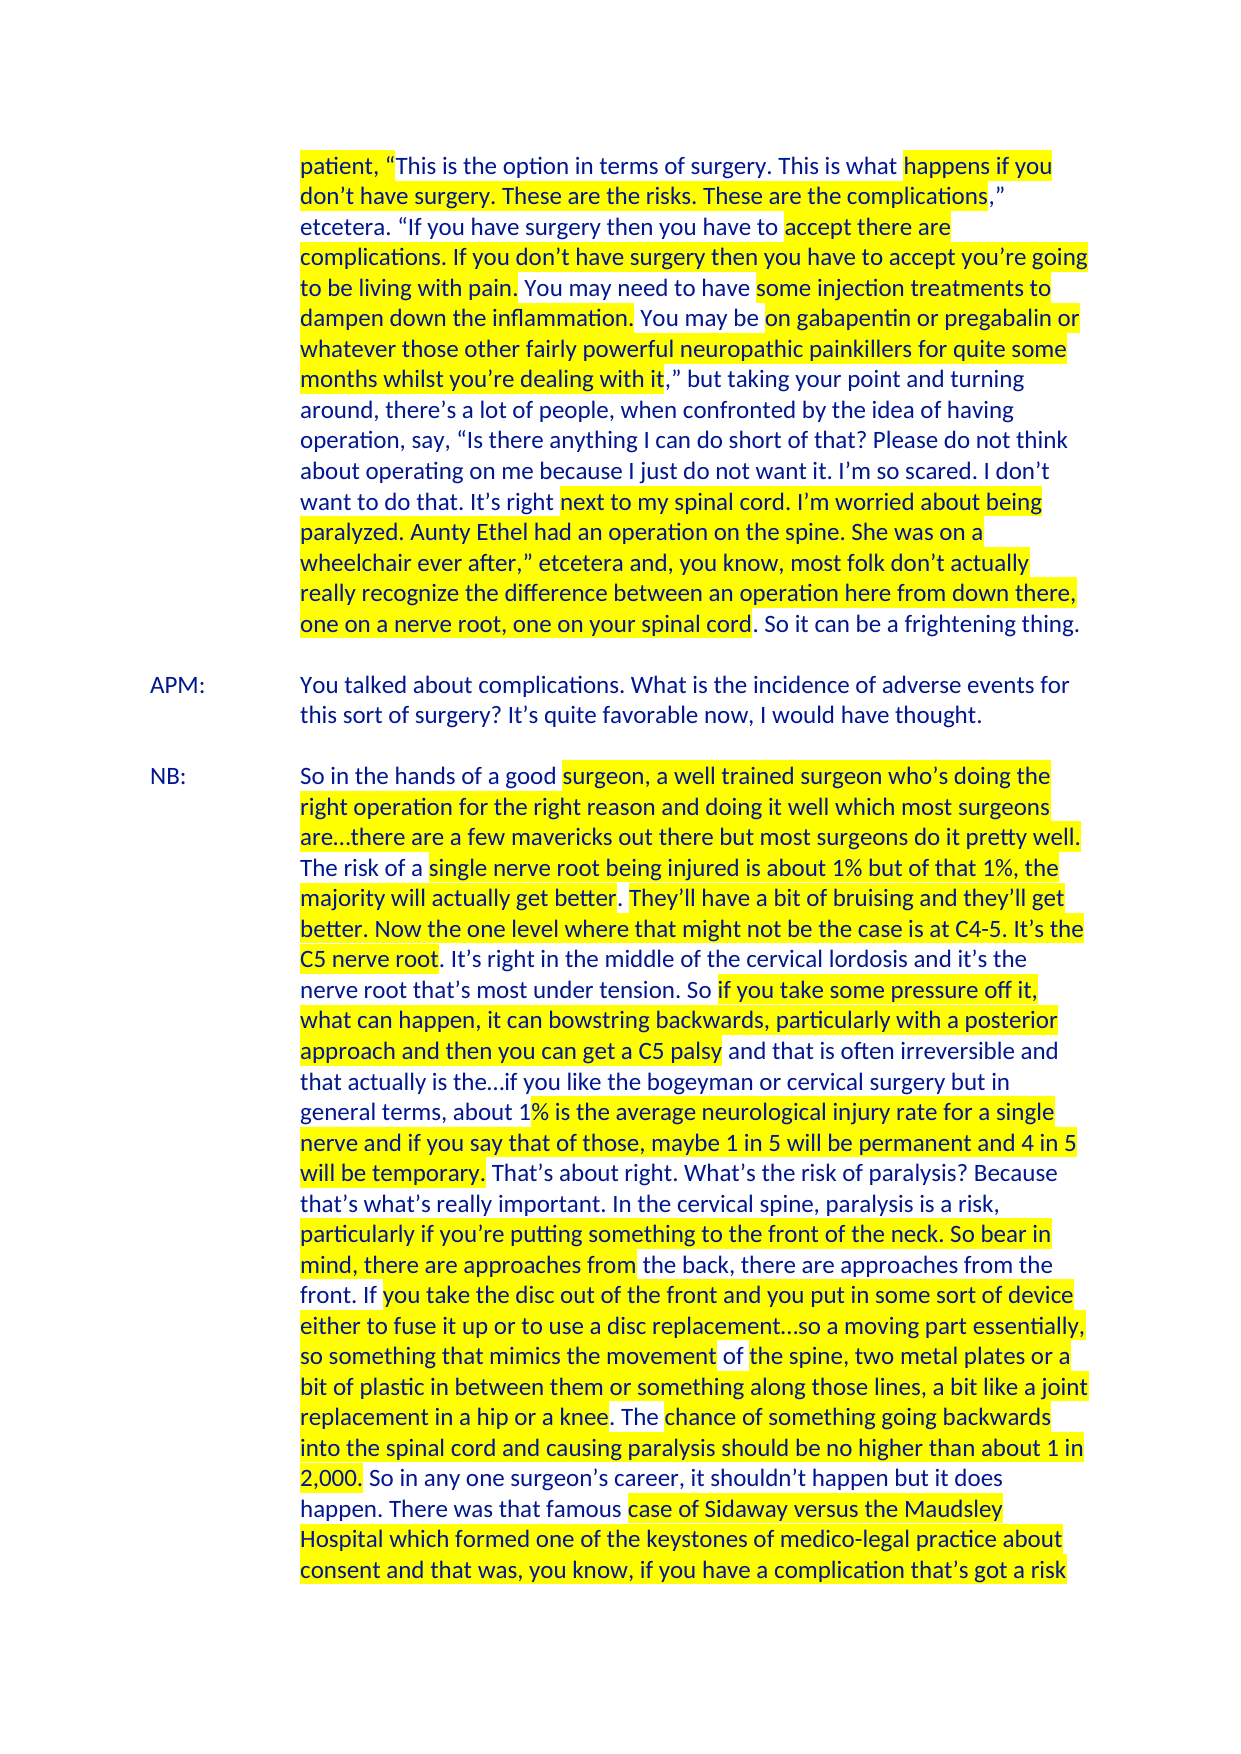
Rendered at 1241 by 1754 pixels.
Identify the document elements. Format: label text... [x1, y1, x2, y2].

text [150, 150, 1090, 638]
text APM: You talked about complications. What is the incidence of adverse events for this sort of surgery? It’s quite favorable now, I would have thought. [150, 669, 1090, 730]
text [150, 760, 1090, 1584]
